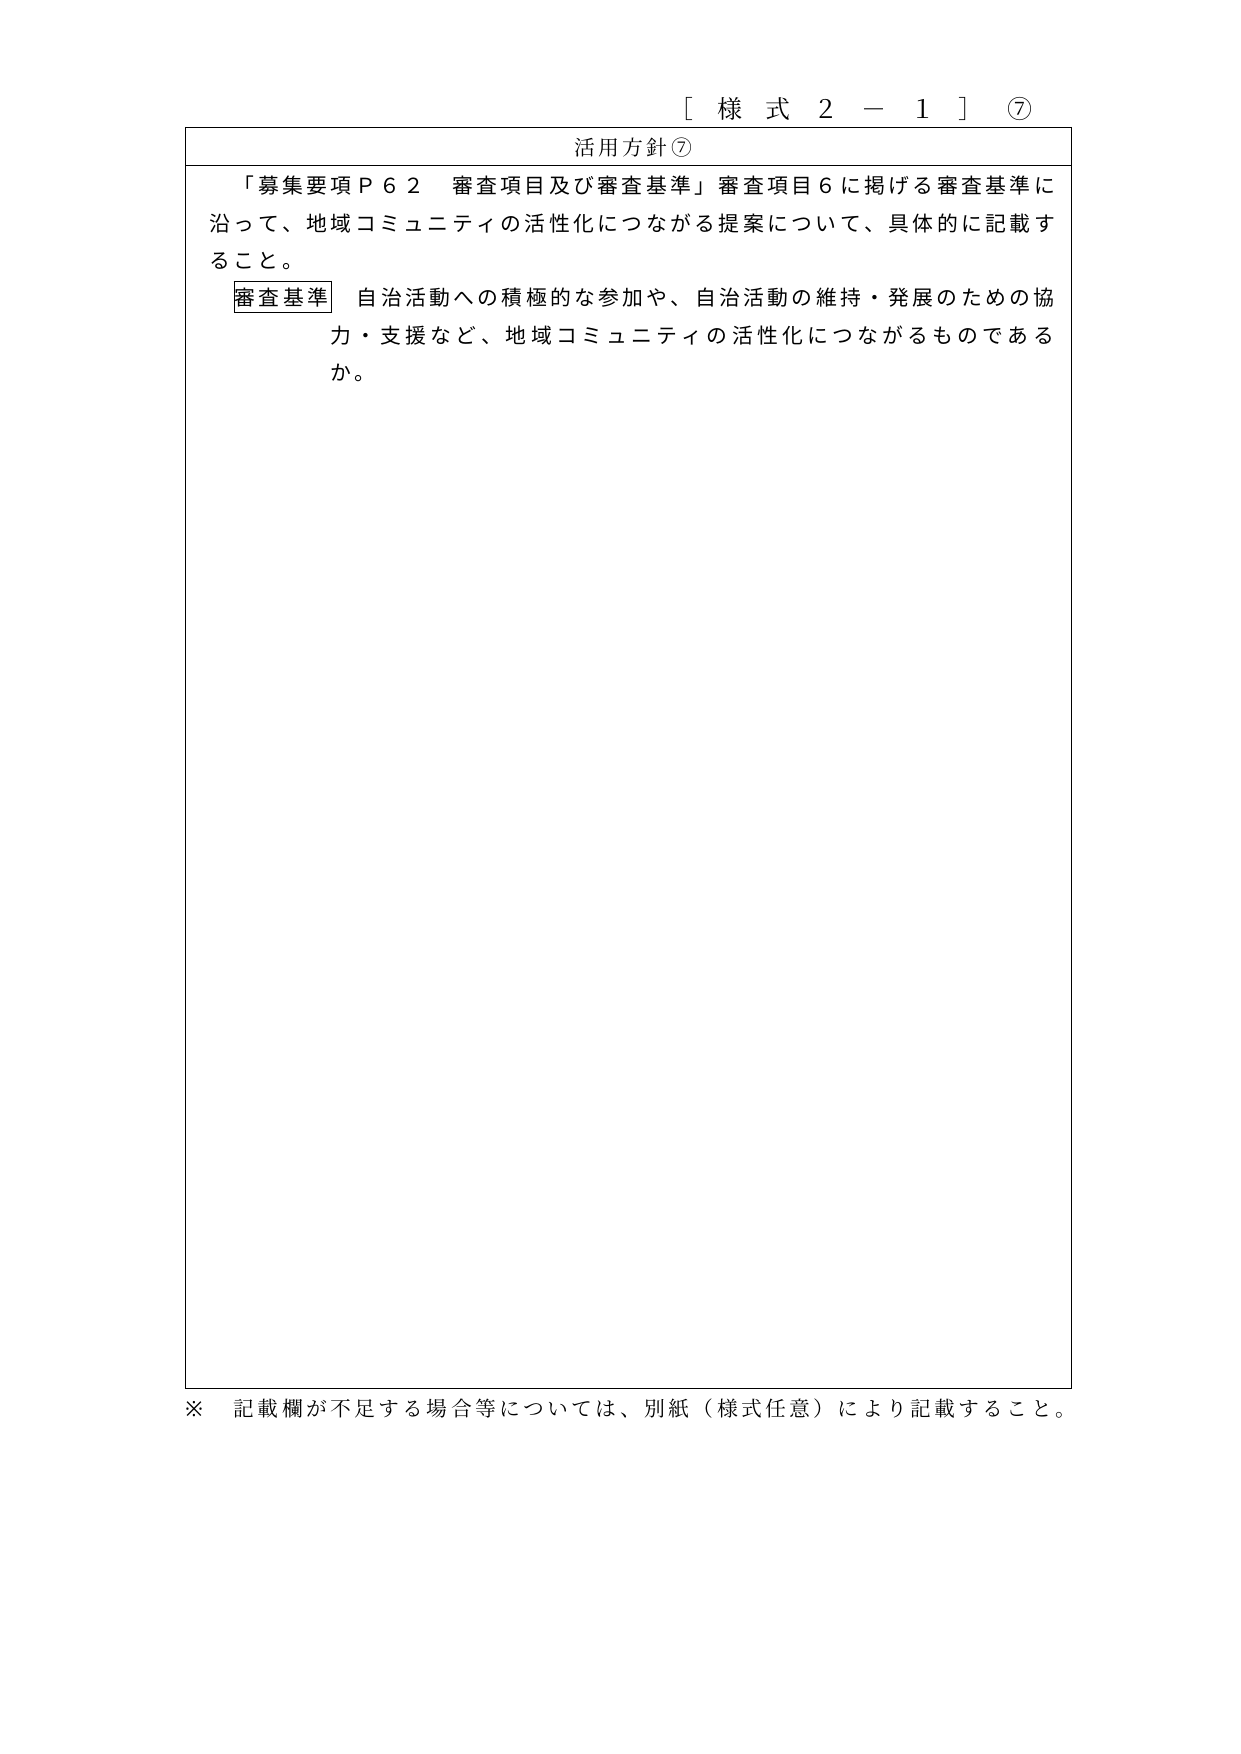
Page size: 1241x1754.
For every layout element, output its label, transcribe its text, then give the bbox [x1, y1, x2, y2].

text ［様式２－１］⑦ [185, 89, 1055, 127]
table_header 活用方針⑦ [186, 128, 1071, 165]
table_cell 「募集要項Ｐ６２ 審査項目及び審査基準」審査項目６に掲げる審査基準に沿って、地域コミュニティの活性化につながる提案について、具体的に記載すること。 審査基準 自治活動への積極的な参加や、自治活動の維持・発展のための協力・支援など、地域コミュニティの活性化につながるものであるか。 [186, 166, 1071, 1387]
text ※ 記載欄が不足する場合等については、別紙（様式任意）により記載すること。 [185, 1389, 1055, 1426]
